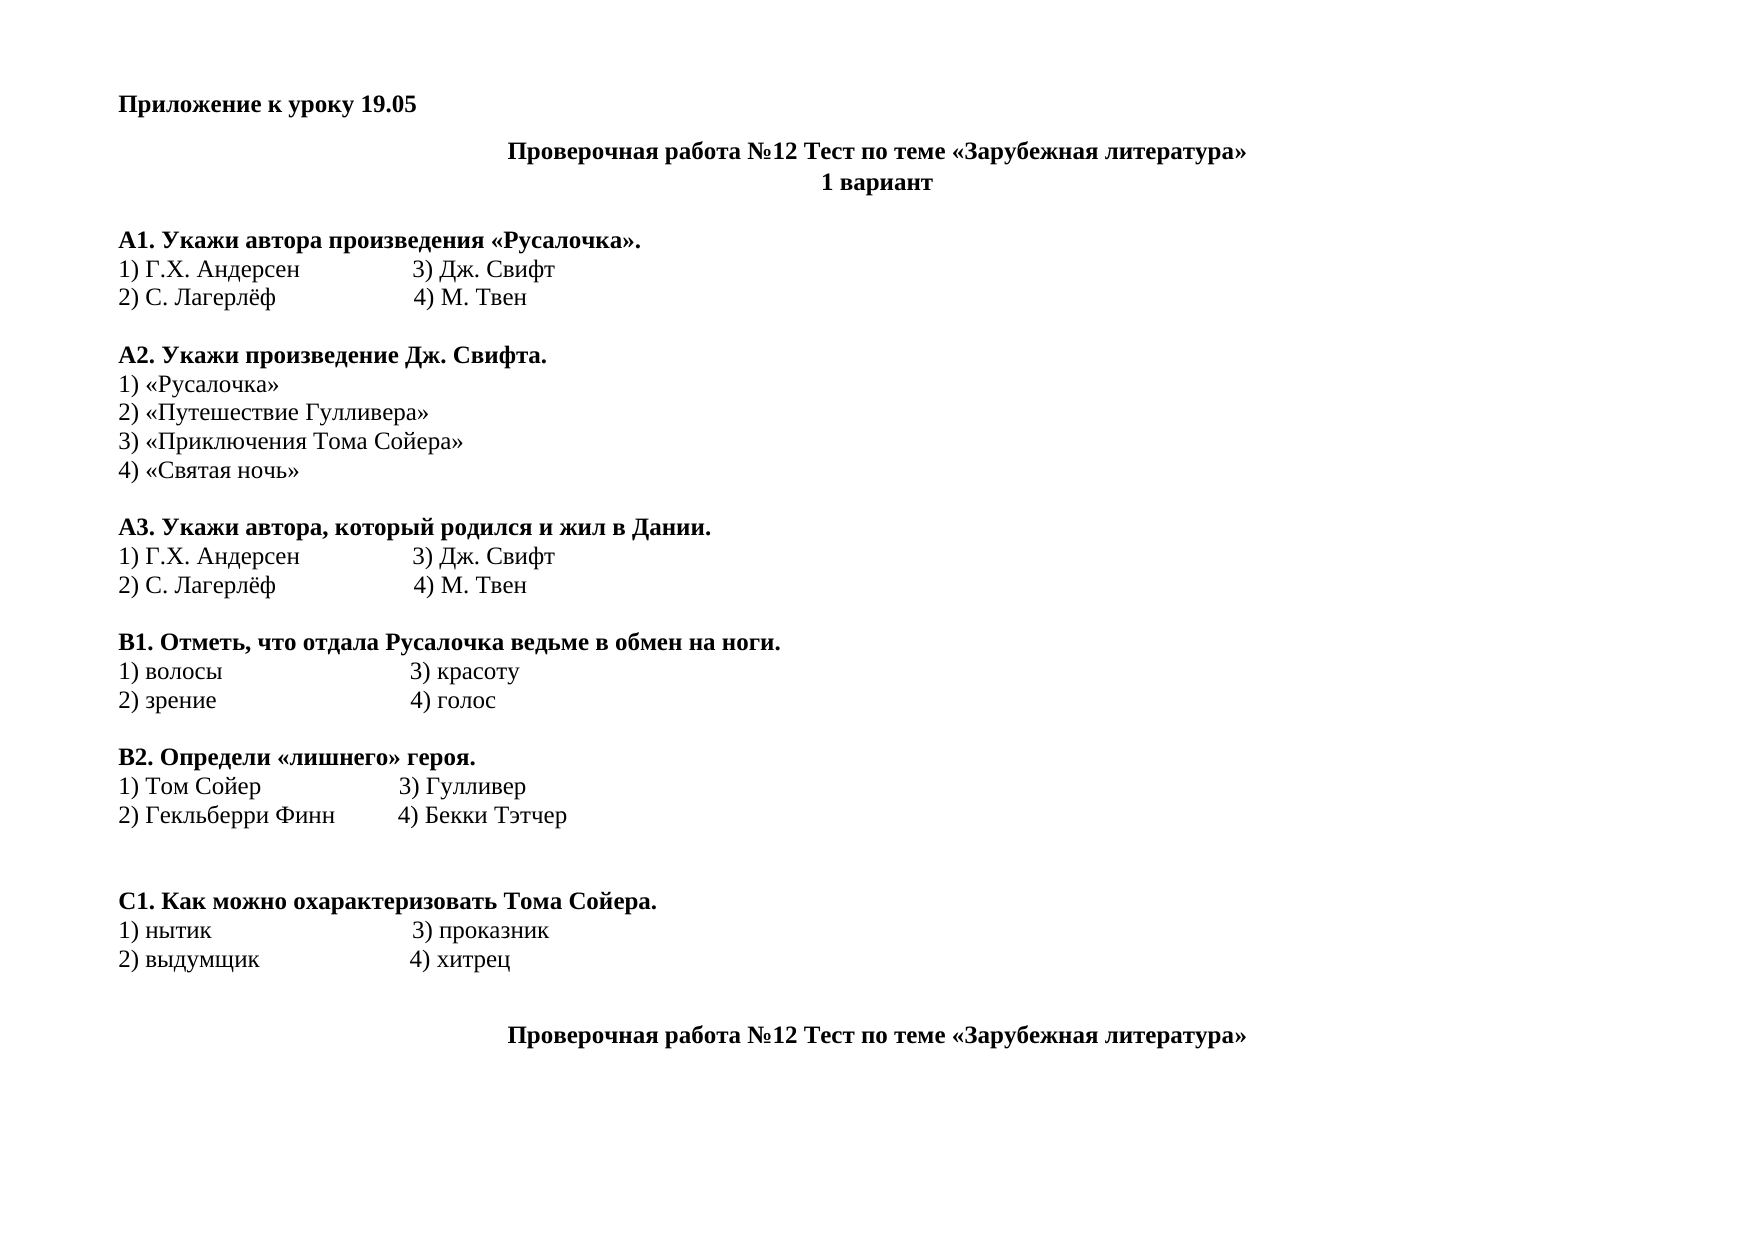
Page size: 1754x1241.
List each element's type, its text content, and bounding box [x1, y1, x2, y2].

text 2) Гекльберри Финн 4) Бекки Тэтчер [118, 800, 1636, 829]
text 1) Том Сойер 3) Гулливер [118, 771, 1636, 800]
text A3. Укажи автора, который родился и жил в Дании. [118, 512, 1636, 541]
text 2) С. Лагерлёф 4) М. Твен [118, 570, 1636, 599]
text Проверочная работа №12 Тест по теме «Зарубежная литература» [118, 1020, 1636, 1049]
text 2) выдумщик 4) хитрец [118, 944, 1636, 972]
text В1. Отметь, что отдала Русалочка ведьме в обмен на ноги. [118, 627, 1636, 656]
text 1) Г.Х. Андерсен 3) Дж. Свифт [118, 541, 1636, 570]
text 2) зрение 4) голос [118, 685, 1636, 714]
text 2) С. Лагерлёф 4) М. Твен [118, 282, 1636, 311]
text 3) «Приключения Тома Сойера» [118, 426, 1636, 455]
text Проверочная работа №12 Тест по теме «Зарубежная литература» [118, 136, 1636, 165]
text В2. Определи «лишнего» героя. [118, 742, 1636, 771]
text 2) «Путешествие Гулливера» [118, 397, 1636, 426]
text 1 вариант [118, 167, 1636, 196]
text Приложение к уроку 19.05 [118, 89, 1636, 117]
text А1. Укажи автора произведения «Русалочка». [118, 225, 1636, 254]
text С1. Как можно охарактеризовать Тома Сойера. [118, 886, 1636, 915]
text А2. Укажи произведение Дж. Свифта. [118, 340, 1636, 369]
text 1) «Русалочка» [118, 369, 1636, 397]
text 4) «Святая ночь» [118, 455, 1636, 484]
text 1) Г.Х. Андерсен 3) Дж. Свифт [118, 254, 1636, 282]
text 1) волосы 3) красоту [118, 656, 1636, 685]
text 1) нытик 3) проказник [118, 915, 1636, 944]
